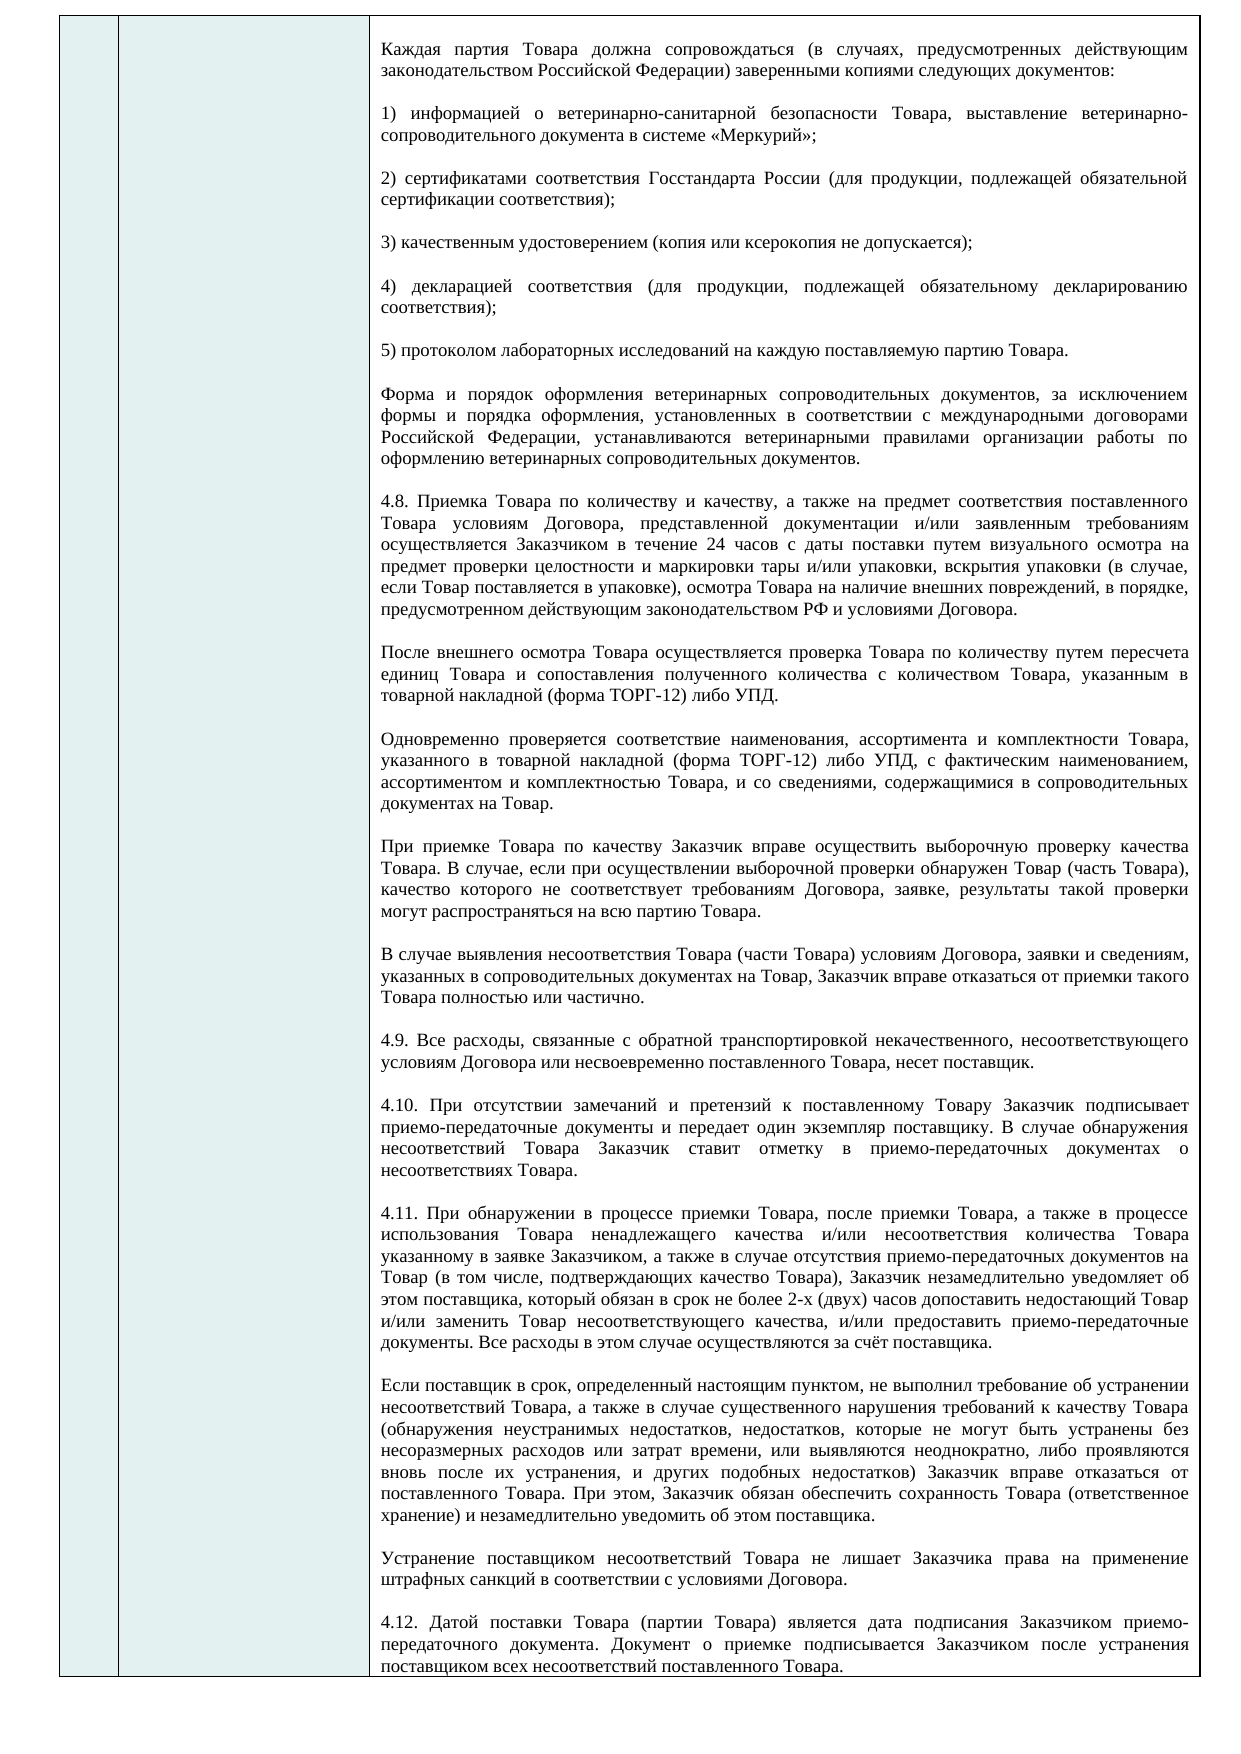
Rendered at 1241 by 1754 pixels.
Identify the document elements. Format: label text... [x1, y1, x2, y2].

table_cell 4. [60, 16, 118, 1676]
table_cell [119, 16, 369, 1676]
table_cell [370, 16, 1199, 1676]
